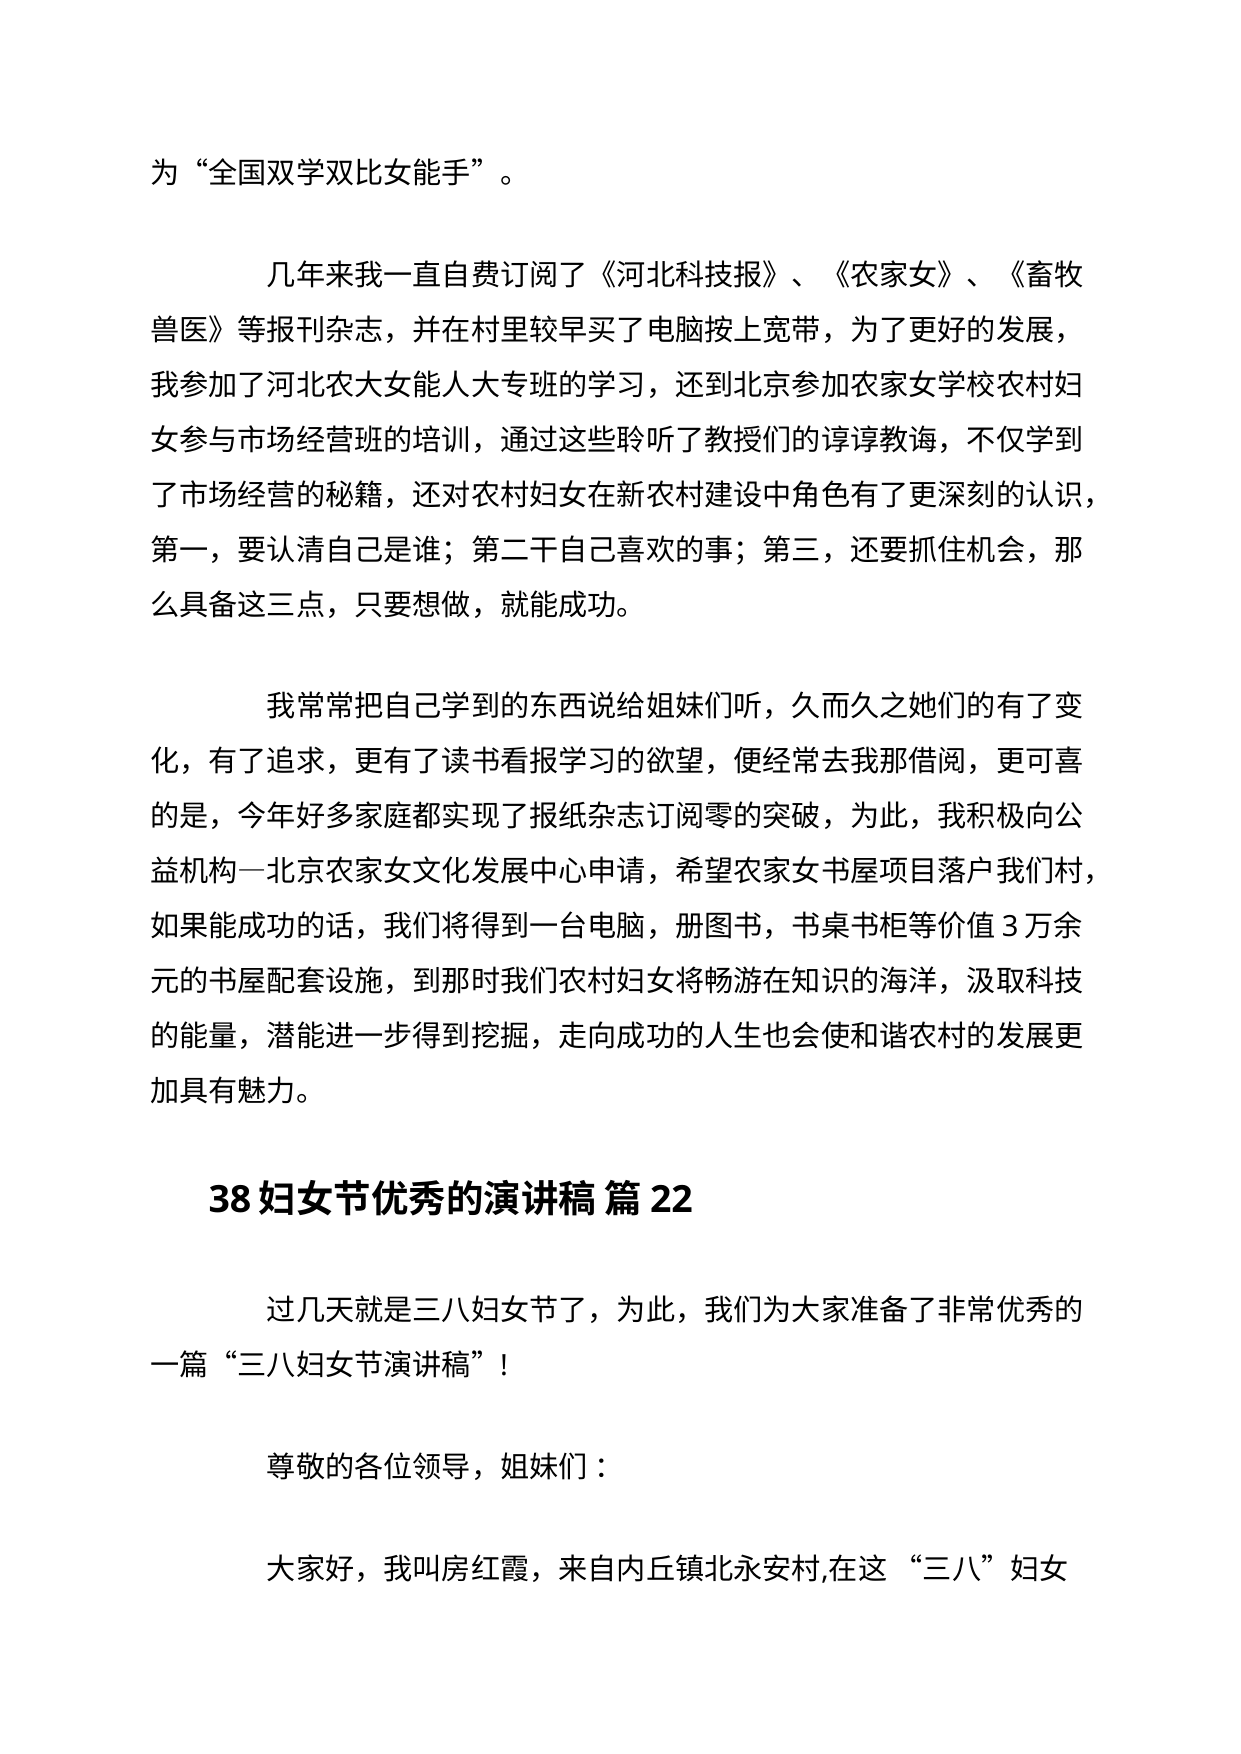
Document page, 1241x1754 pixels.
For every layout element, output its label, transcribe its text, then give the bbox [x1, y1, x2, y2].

text 过几天就是三八妇女节了，为此，我们为大家准备了非常优秀的一篇“三八妇女节演讲稿”! [150, 1287, 1090, 1384]
text 尊敬的各位领导，姐妹们 ： [150, 1443, 1090, 1486]
text 38妇女节优秀的演讲稿 篇22 [150, 1169, 1090, 1223]
text 我常常把自己学到的东西说给姐妹们听，久而久之她们的有了变化，有了追求，更有了读书看报学习的欲望，便经常去我那借阅，更可喜的是，今年好多家庭都实现了报纸杂志订阅零的突破，为此，我积极向公益机构—北京农家女文化发展中心申请，希望农家女书屋项目落户我们村，如果能成功的话，我们将得到一台电脑，册图书，书桌书柜等价值3万余元的书屋配套设施，到那时我们农村妇女将畅游在知识的海洋，汲取科技的能量，潜能进一步得到挖掘，走向成功的人生也会使和谐农村的发展更加具有魅力。 [150, 683, 1090, 1109]
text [150, 150, 1090, 192]
text 几年来我一直自费订阅了《河北科技报》、《农家女》、《畜牧兽医》等报刊杂志，并在村里较早买了电脑按上宽带，为了更好的发展，我参加了河北农大女能人大专班的学习，还到北京参加农家女学校农村妇女参与市场经营班的培训，通过这些聆听了教授们的谆谆教诲，不仅学到了市场经营的秘籍，还对农村妇女在新农村建设中角色有了更深刻的认识，第一，要认清自己是谁；第二干自己喜欢的事；第三，还要抓住机会，那么具备这三点，只要想做，就能成功。 [150, 252, 1090, 623]
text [150, 1545, 1090, 1588]
